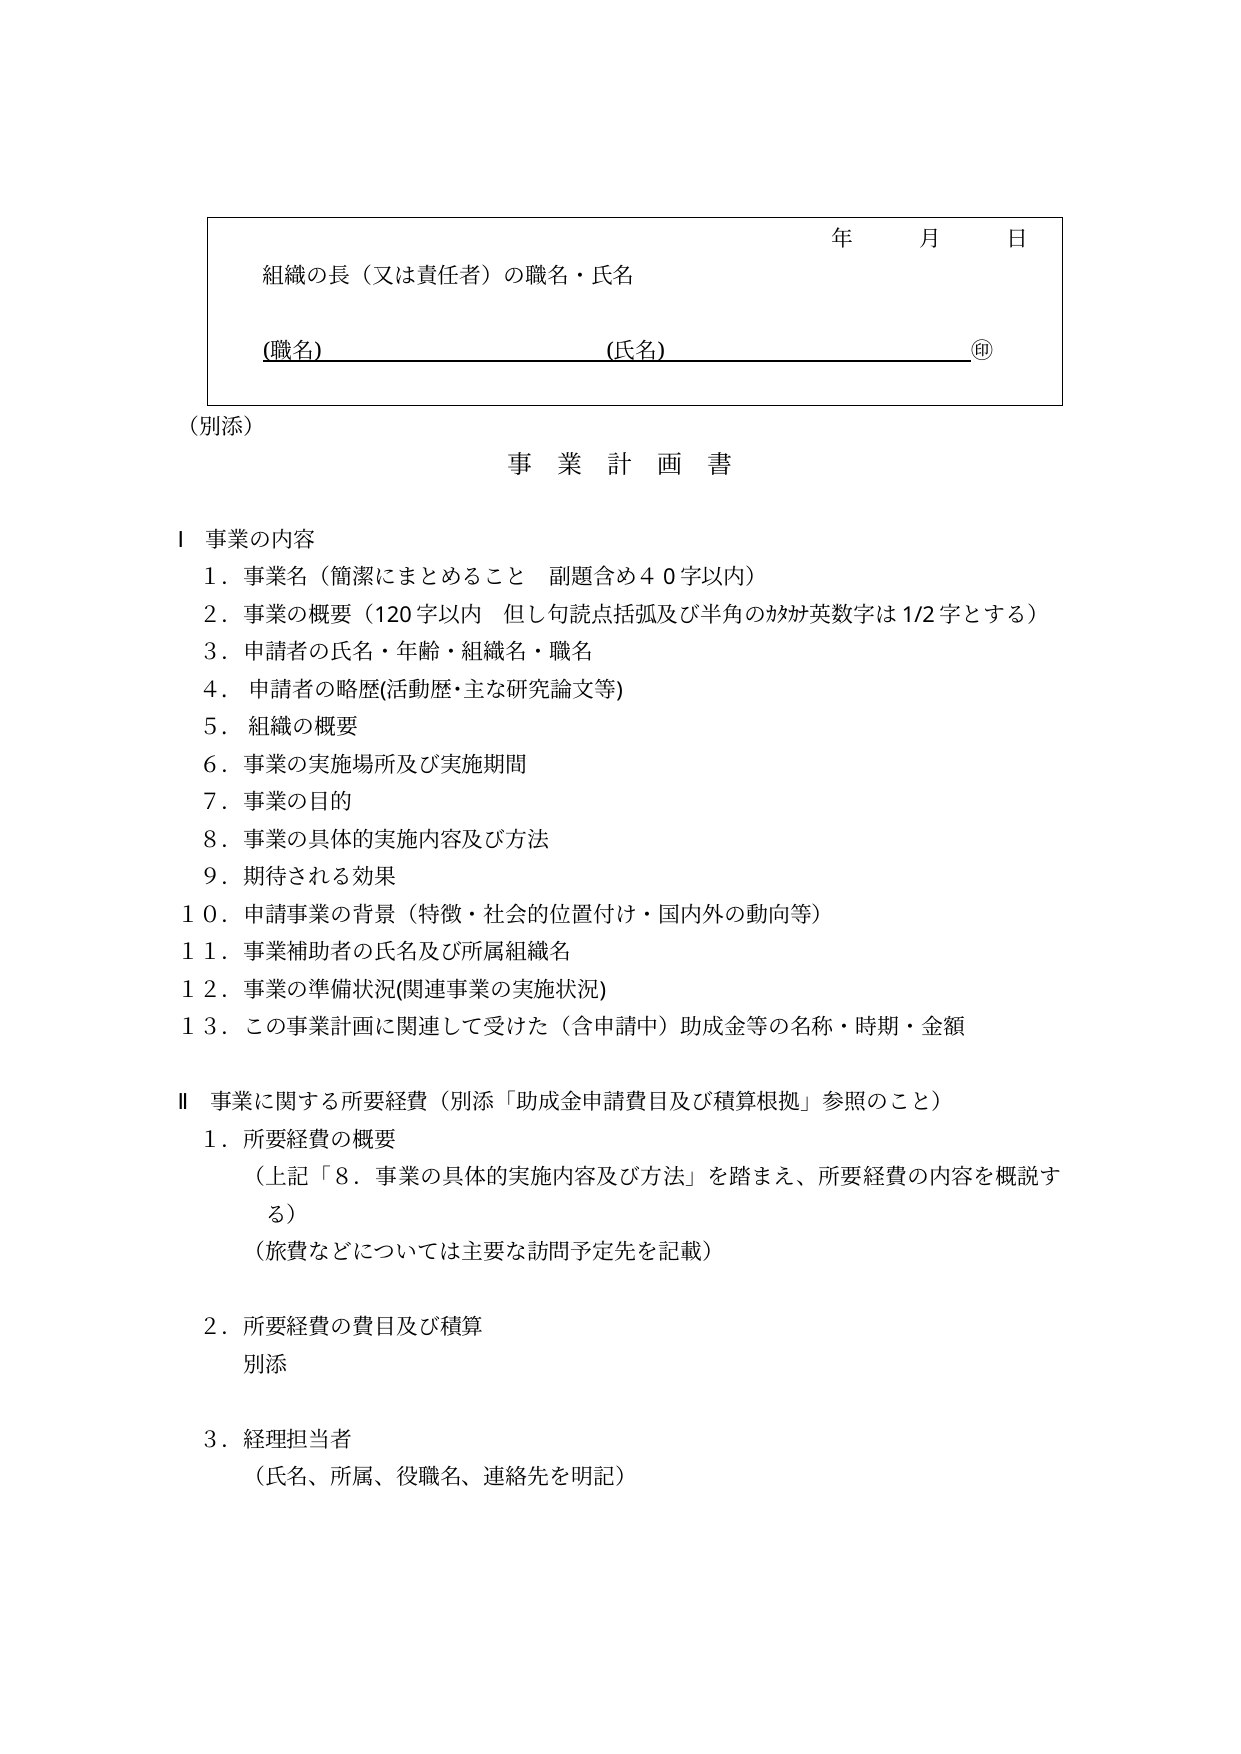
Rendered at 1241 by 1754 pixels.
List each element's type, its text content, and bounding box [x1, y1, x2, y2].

text （別添） [177, 406, 1063, 444]
text １．事業名（簡潔にまとめること 副題含め４0字以内） [177, 556, 1063, 594]
text （旅費などについては主要な訪問予定先を記載） [243, 1231, 1063, 1269]
text ６．事業の実施場所及び実施期間 [199, 744, 1063, 781]
text １３．この事業計画に関連して受けた（含申請中）助成金等の名称・時期・金額 [177, 1006, 1063, 1044]
text Ⅱ 事業に関する所要経費（別添「助成金申請費目及び積算根拠」参照のこと） [177, 1081, 1063, 1119]
text （氏名、所属、役職名、連絡先を明記） [199, 1456, 1063, 1494]
text ４. 申請者の略歴(活動歴･主な研究論文等) [177, 669, 1063, 706]
text Ⅰ 事業の内容 [177, 519, 1063, 556]
text ９．期待される効果 [199, 856, 1063, 894]
text １．所要経費の概要 [199, 1119, 1063, 1156]
text ８．事業の具体的実施内容及び方法 [199, 819, 1063, 856]
text ２．事業の概要（120字以内 但し句読点括弧及び半角のｶﾀｶﾅ英数字は1/2字とする） [177, 594, 1063, 631]
text （上記「８．事業の具体的実施内容及び方法」を踏まえ、所要経費の内容を概説する） [199, 1156, 1063, 1231]
text ２．所要経費の費目及び積算 [199, 1306, 1063, 1344]
text ７．事業の目的 [199, 781, 1063, 819]
text ５. 組織の概要 [177, 706, 1063, 744]
text 事 業 計 画 書 [177, 444, 1063, 481]
text 別添 [199, 1344, 1063, 1381]
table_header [208, 218, 1062, 405]
text ３．申請者の氏名・年齢・組織名・職名 [199, 631, 1063, 669]
text １１．事業補助者の氏名及び所属組織名 [177, 931, 1063, 969]
text １０．申請事業の背景（特徴・社会的位置付け・国内外の動向等） [177, 894, 1063, 931]
text ３．経理担当者 [199, 1419, 1063, 1456]
text １２．事業の準備状況(関連事業の実施状況) [177, 969, 1063, 1006]
